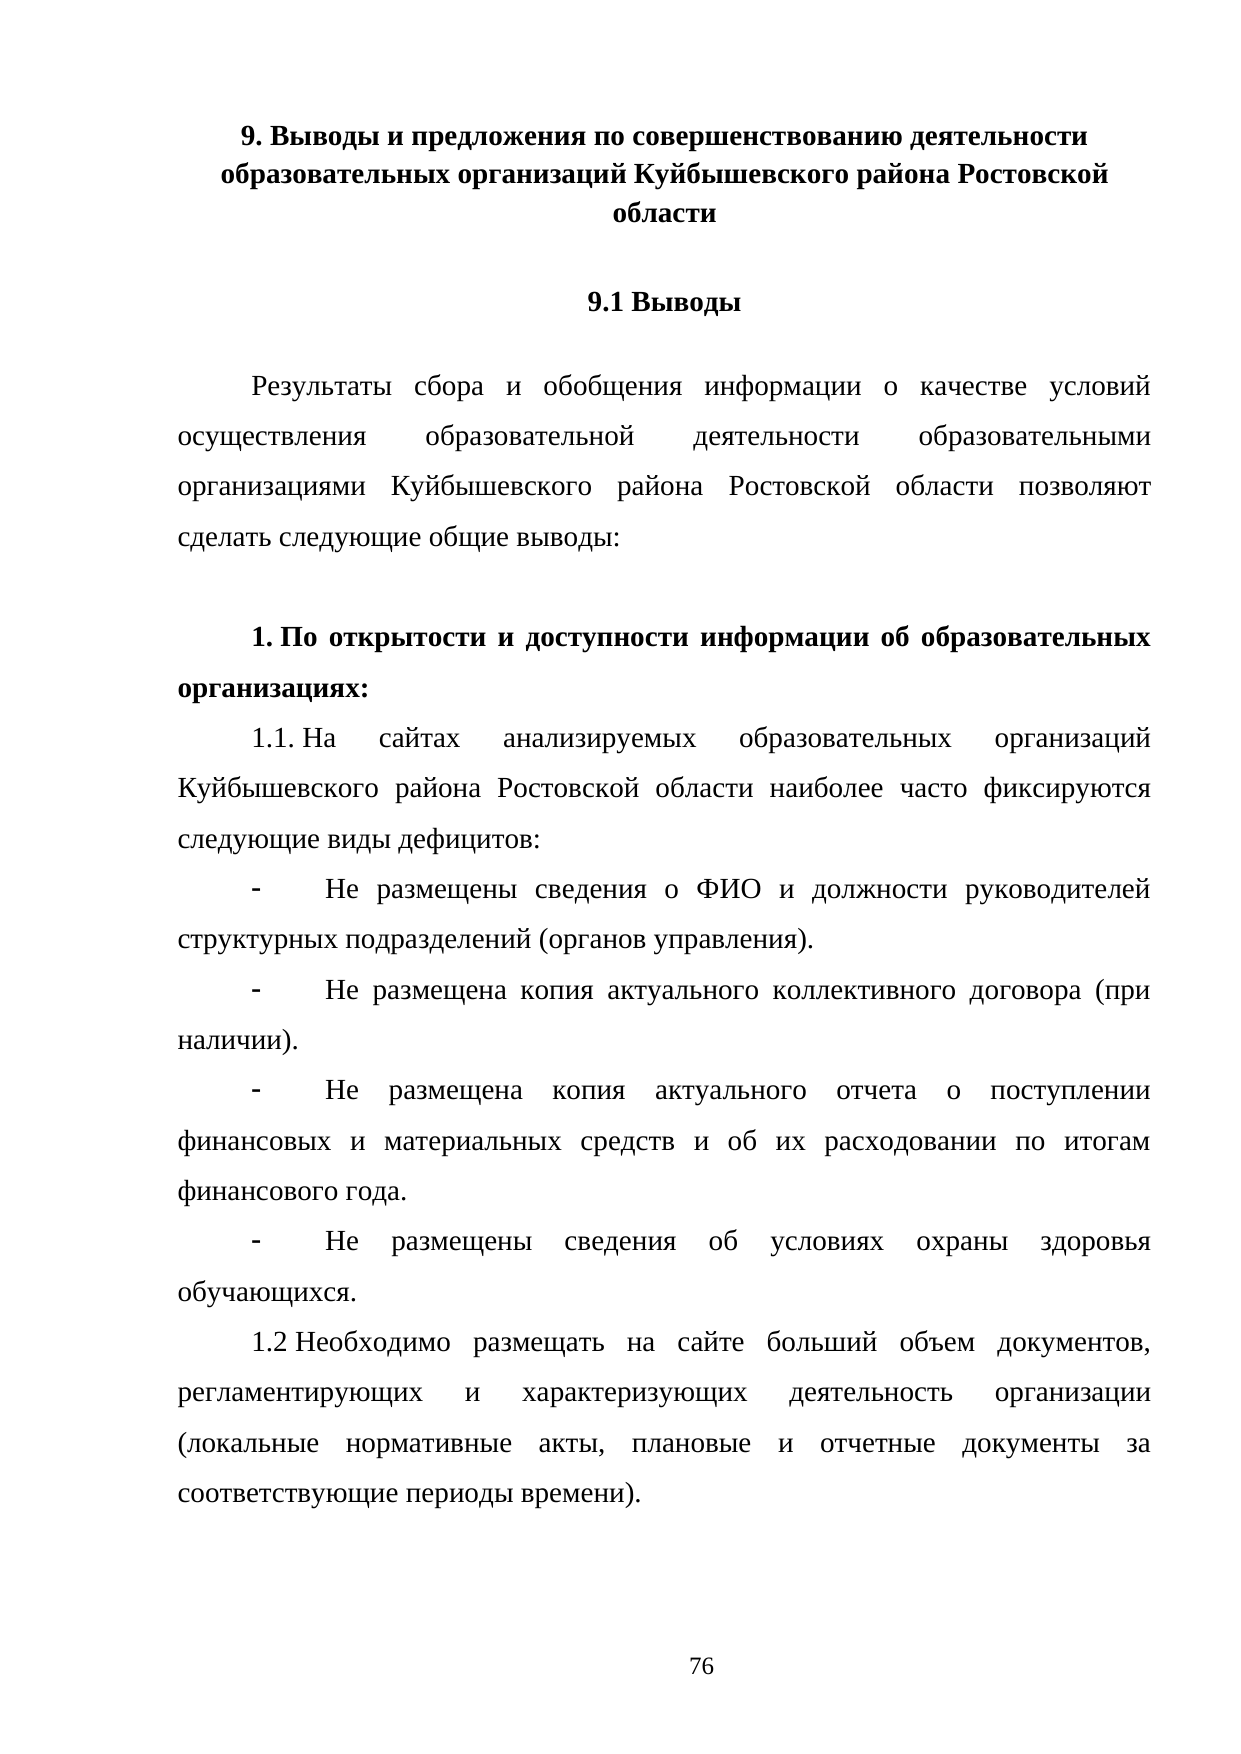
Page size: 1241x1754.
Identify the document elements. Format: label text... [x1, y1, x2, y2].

text Результаты сбора и обобщения информации о качестве условий осуществления образовательной деятельности образовательными организациями Куйбышевского района Ростовской области позволяют сделать следующие общие выводы: [177, 368, 1152, 552]
list Не размещены сведения об условиях охраны здоровья обучающихся. [177, 1223, 1152, 1307]
list Не размещены сведения о ФИО и должности руководителей структурных подразделений (органов управления). [177, 871, 1152, 955]
text 1.2 Необходимо размещать на сайте больший объем документов, регламентирующих и характеризующих деятельность организации (локальные нормативные акты, плановые и отчетные документы за соответствующие периоды времени). [177, 1324, 1152, 1509]
list Не размещена копия актуального отчета о поступлении финансовых и материальных средств и об их расходовании по итогам финансового года. [177, 1072, 1152, 1207]
text 9. Выводы и предложения по совершенствованию деятельности образовательных организаций Куйбышевского района Ростовской области [177, 118, 1152, 229]
text 1.1. На сайтах анализируемых образовательных организаций Куйбышевского района Ростовской области наиболее часто фиксируются следующие виды дефицитов: [177, 720, 1152, 854]
subtitle 9.1 Выводы [177, 284, 1152, 318]
list Не размещена копия актуального коллективного договора (при наличии). [177, 972, 1152, 1056]
text 1. По открытости и доступности информации об образовательных организациях: [177, 619, 1152, 703]
